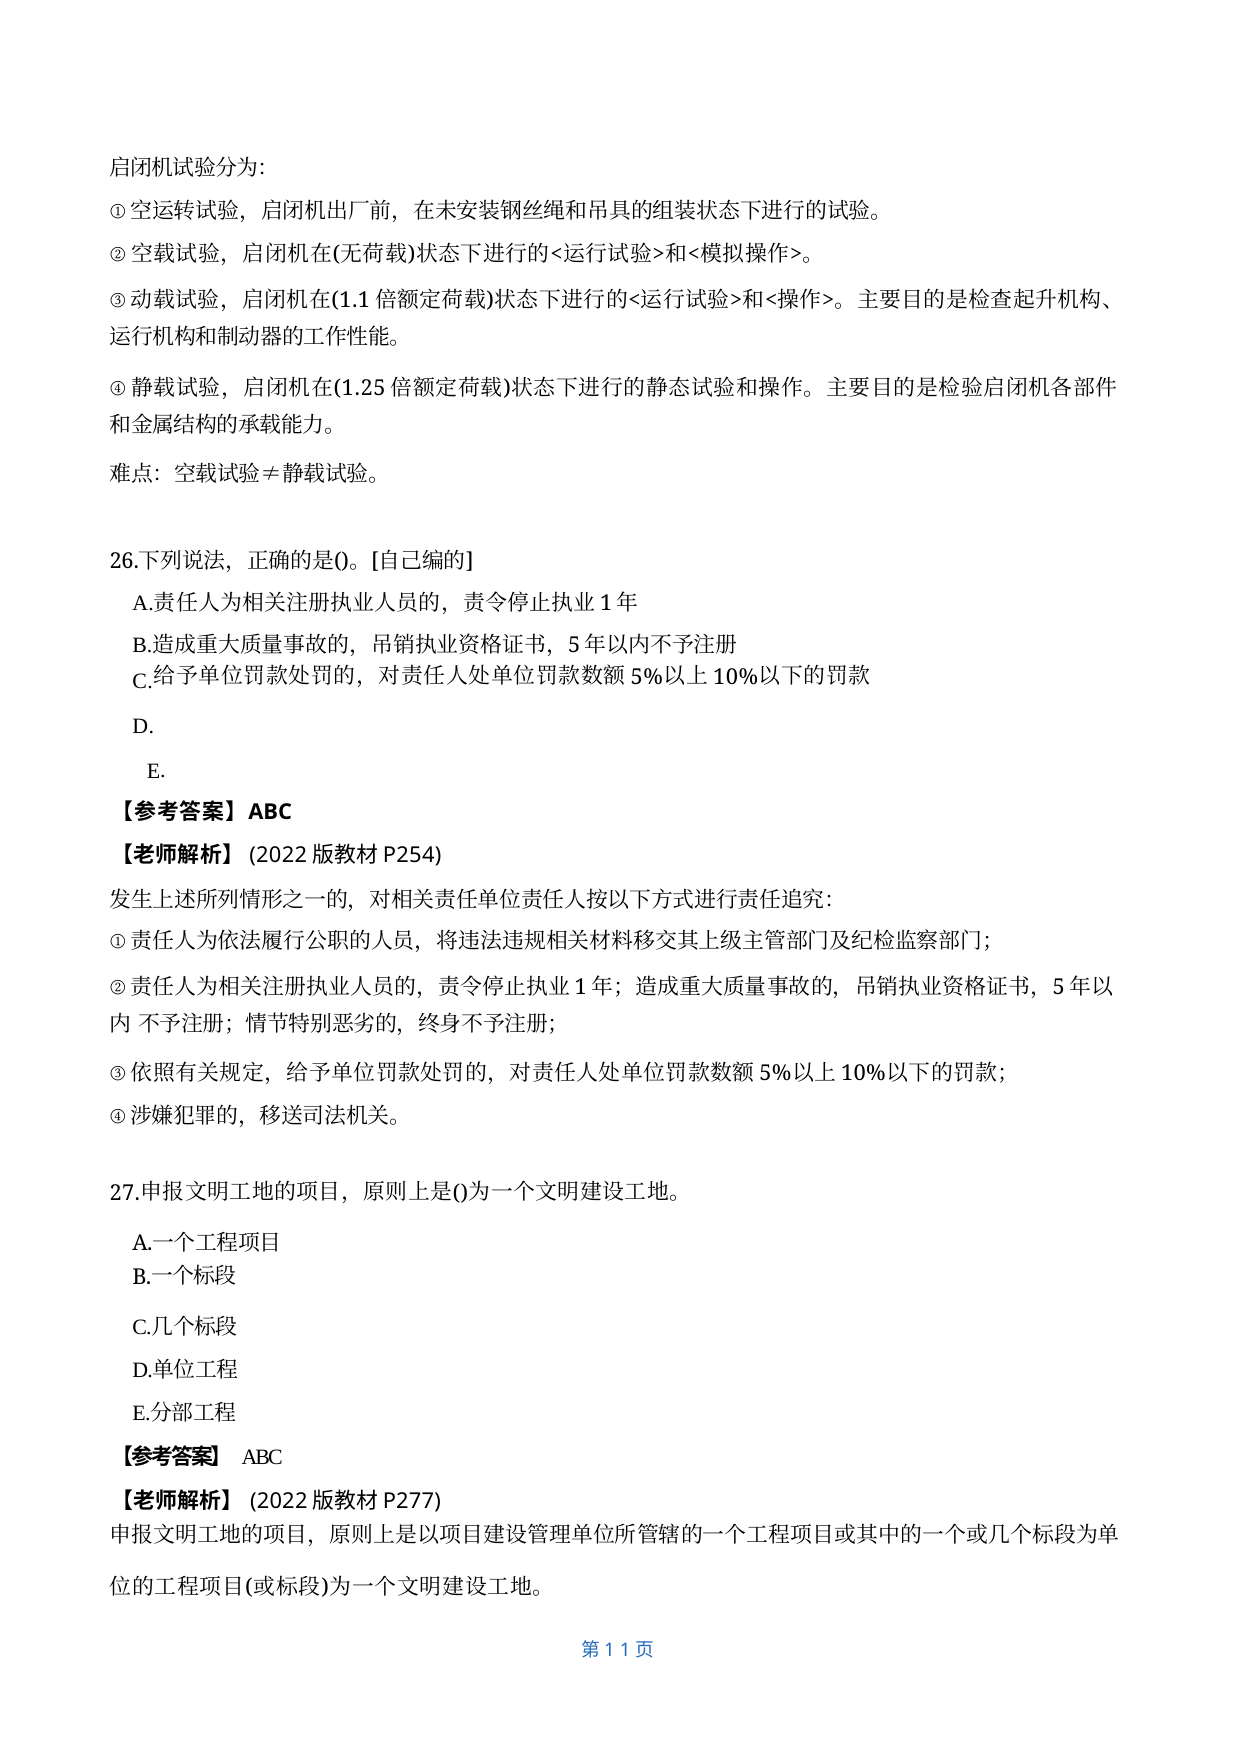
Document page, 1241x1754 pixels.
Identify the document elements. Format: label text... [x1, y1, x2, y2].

text ①责任人为依法履行公职的人员，将违法违规相关材料移交其上级主管部门及纪检监察部门； [109, 926, 1126, 954]
text 【参考答案】ABC [111, 796, 1126, 825]
text C.几个标段 [132, 1311, 1126, 1340]
text 位的工程项目(或标段)为一个文明建设工地。 [109, 1572, 1126, 1600]
text ①空运转试验，启闭机出厂前，在未安装钢丝绳和吊具的组装状态下进行的试验。 [109, 196, 1126, 224]
text 27.申报文明工地的项目，原则上是()为一个文明建设工地。 [109, 1187, 1126, 1227]
text E.分部工程 [132, 1398, 1126, 1426]
text B.一个标段 [132, 1271, 1126, 1311]
text 【老师解析】 (2022版教材P254) [111, 839, 1126, 868]
text 发生上述所列情形之一的，对相关责任单位责任人按以下方式进行责任追究： [109, 885, 1126, 914]
text ④静载试验，启闭机在(1.25倍额定荷载)状态下进行的静态试验和操作。主要目的是检验启闭机各部件 和金属结构的承载能力。 [109, 370, 1122, 439]
text D.单位工程 [132, 1354, 1126, 1383]
text 【参考答案】 ABC [111, 1442, 1126, 1471]
text A.责任人为相关注册执业人员的，责令停止执业1年 [132, 588, 1126, 616]
text 启闭机试验分为： [109, 153, 1126, 181]
text ③动载试验，启闭机在(1.1倍额定荷载)状态下进行的<运行试验>和<操作>。主要目的是检查起升机构、 运行机构和制动器的工作性能。 [109, 282, 1126, 351]
text 26.下列说法，正确的是()。[自己编的] [109, 546, 1126, 574]
text B.造成重大质量事故的，吊销执业资格证书，5年以内不予注册 [132, 630, 1126, 658]
text ②空载试验，启闭机在(无荷载)状态下进行的<运行试验>和<模拟操作>。 [109, 239, 1126, 267]
text ③依照有关规定，给予单位罚款处罚的，对责任人处单位罚款数额5%以上10%以下的罚款； [109, 1057, 1126, 1086]
text ④涉嫌犯罪的，移送司法机关。 [109, 1101, 1126, 1129]
text ②责任人为相关注册执业人员的，责令停止执业1年；造成重大质量事故的，吊销执业资格证书，5年以内 不予注册；情节特别恶劣的，终身不予注册； [109, 969, 1121, 1038]
text 难点：空载试验≠静载试验。 [109, 458, 1126, 487]
text 申报文明工地的项目，原则上是以项目建设管理单位所管辖的一个工程项目或其中的一个或几个标段为单 [109, 1530, 1126, 1571]
text C.给予单位罚款处罚的，对责任人处单位罚款数额5%以上10%以下的罚款 [132, 672, 1126, 718]
text D. [132, 718, 1126, 737]
text A.一个工程项目 [132, 1227, 1126, 1256]
text 【老师解析】 (2022版教材P277) [111, 1485, 1126, 1514]
